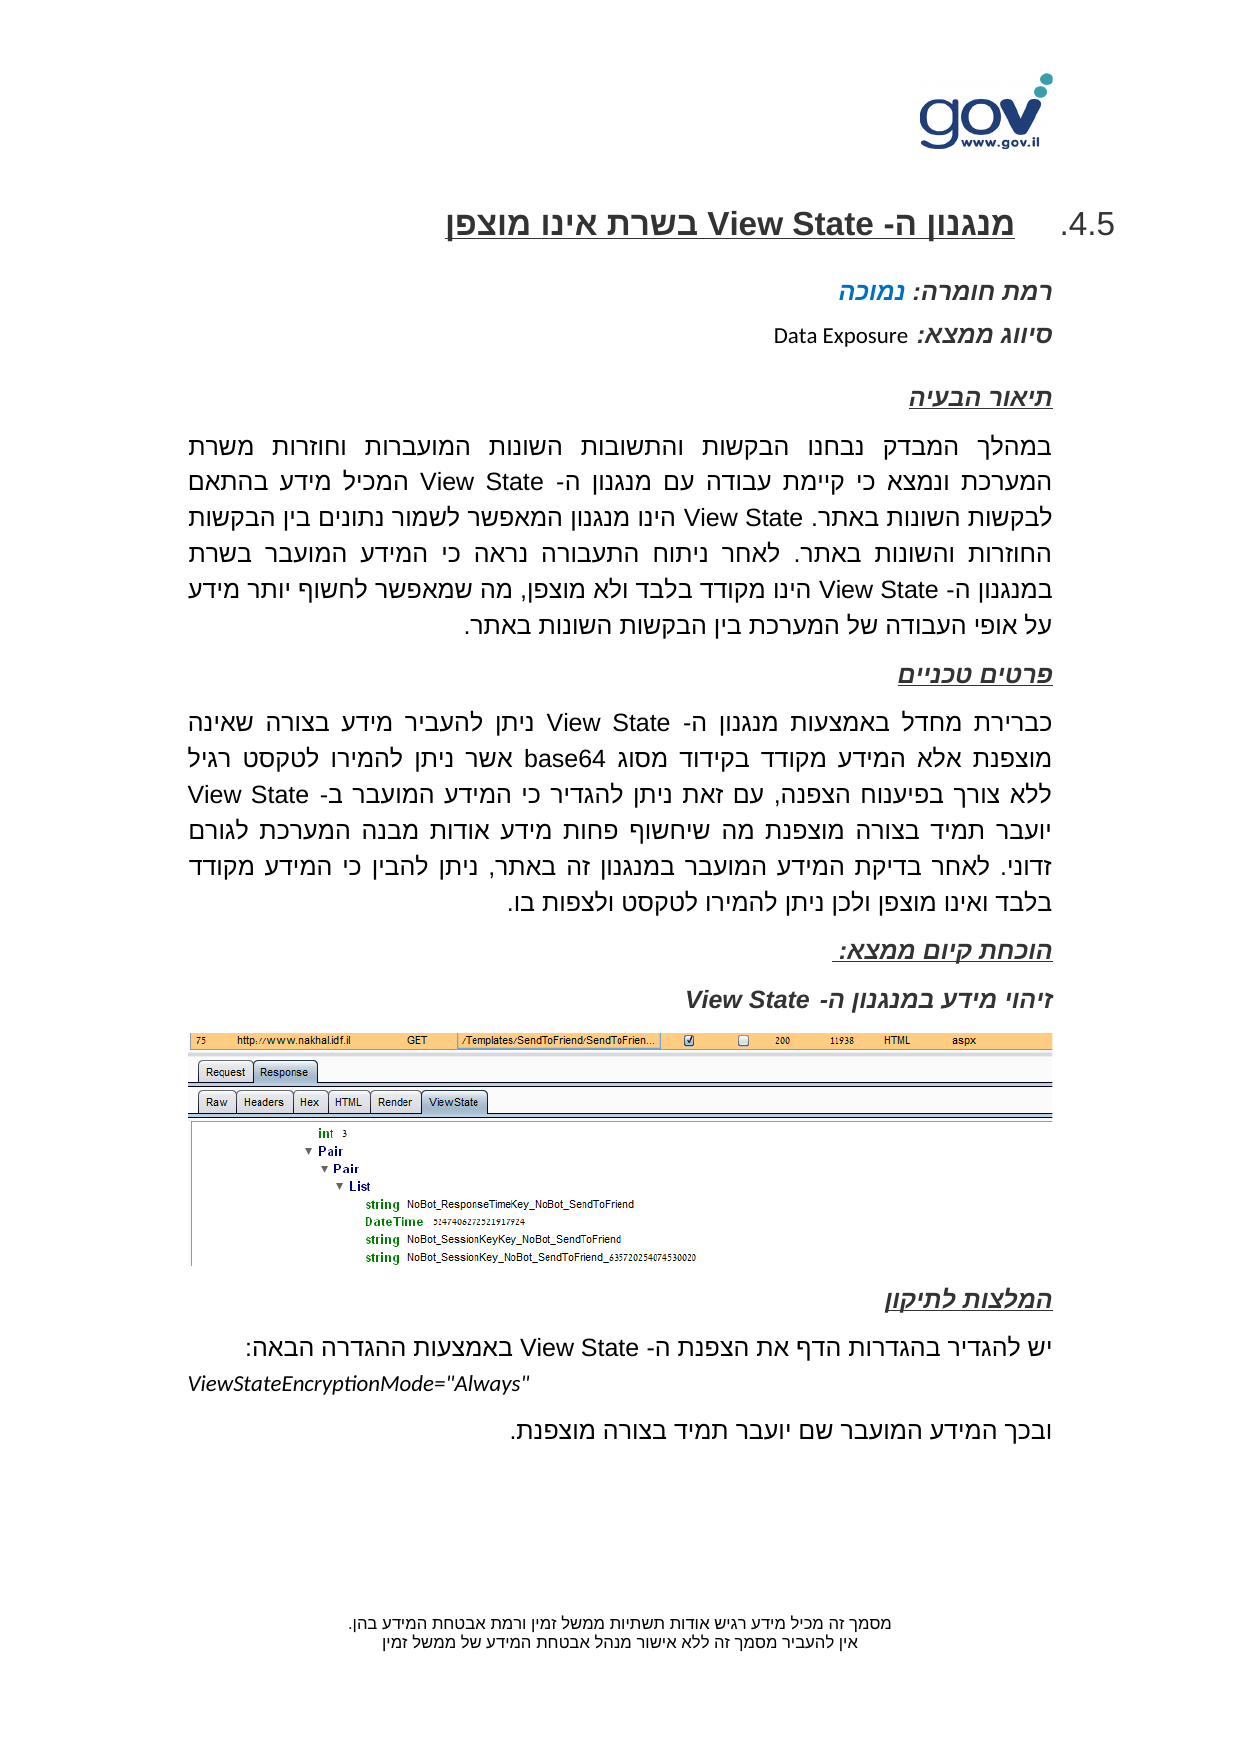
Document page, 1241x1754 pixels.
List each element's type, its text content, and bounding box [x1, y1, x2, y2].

text יש להגדיר בהגדרות הדף את הצפנת ה- View State באמצעות ההגדרה הבאה: [187, 1333, 1053, 1362]
text תיאור הבעיה [187, 383, 1053, 412]
text כברירת מחדל באמצעות מנגנון ה- View State ניתן להעביר מידע בצורה שאינה מוצפנת אלא המידע מקודד בקידוד מסוג base64 אשר ניתן להמירו לטקסט רגיל ללא צורך בפיענוח הצפנה, עם זאת ניתן להגדיר כי המידע המועבר ב- View State יועבר תמיד בצורה מוצפנת מה שיחשוף פחות מידע אודות מבנה המערכת לגורם זדוני. לאחר בדיקת המידע המועבר במנגנון זה באתר, ניתן להבין כי המידע מקודד בלבד ואינו מוצפן ולכן ניתן להמירו לטקסט ולצפות בו. [187, 708, 1053, 916]
picture [187, 1033, 1053, 1266]
text זיהוי מידע במנגנון ה- View State [187, 984, 1053, 1013]
text ובכך המידע המועבר שם יועבר תמיד בצורה מוצפנת. [187, 1416, 1053, 1445]
text סיווג ממצא: Data Exposure [187, 320, 1053, 349]
text פרטים טכניים [187, 659, 1053, 688]
text ViewStateEncryptionMode="Always" [187, 1369, 1053, 1397]
text רמת חומרה: נמוכה [187, 277, 1053, 306]
picture [920, 73, 1053, 149]
text מנגנון ה- View State בשרת אינו מוצפן [187, 204, 1059, 243]
text הוכחת קיום ממצא: [187, 936, 1053, 965]
text במהלך המבדק נבחנו הבקשות והתשובות השונות המועברות וחוזרות משרת המערכת ונמצא כי קיימת עבודה עם מנגנון ה- View State המכיל מידע בהתאם לבקשות השונות באתר. View State הינו מנגנון המאפשר לשמור נתונים בין הבקשות החוזרות והשונות באתר. לאחר ניתוח התעבורה נראה כי המידע המועבר בשרת במנגנון ה- View State הינו מקודד בלבד ולא מוצפן, מה שמאפשר לחשוף יותר מידע על אופי העבודה של המערכת בין הבקשות השונות באתר. [187, 431, 1053, 640]
text המלצות לתיקון [187, 1285, 1053, 1314]
